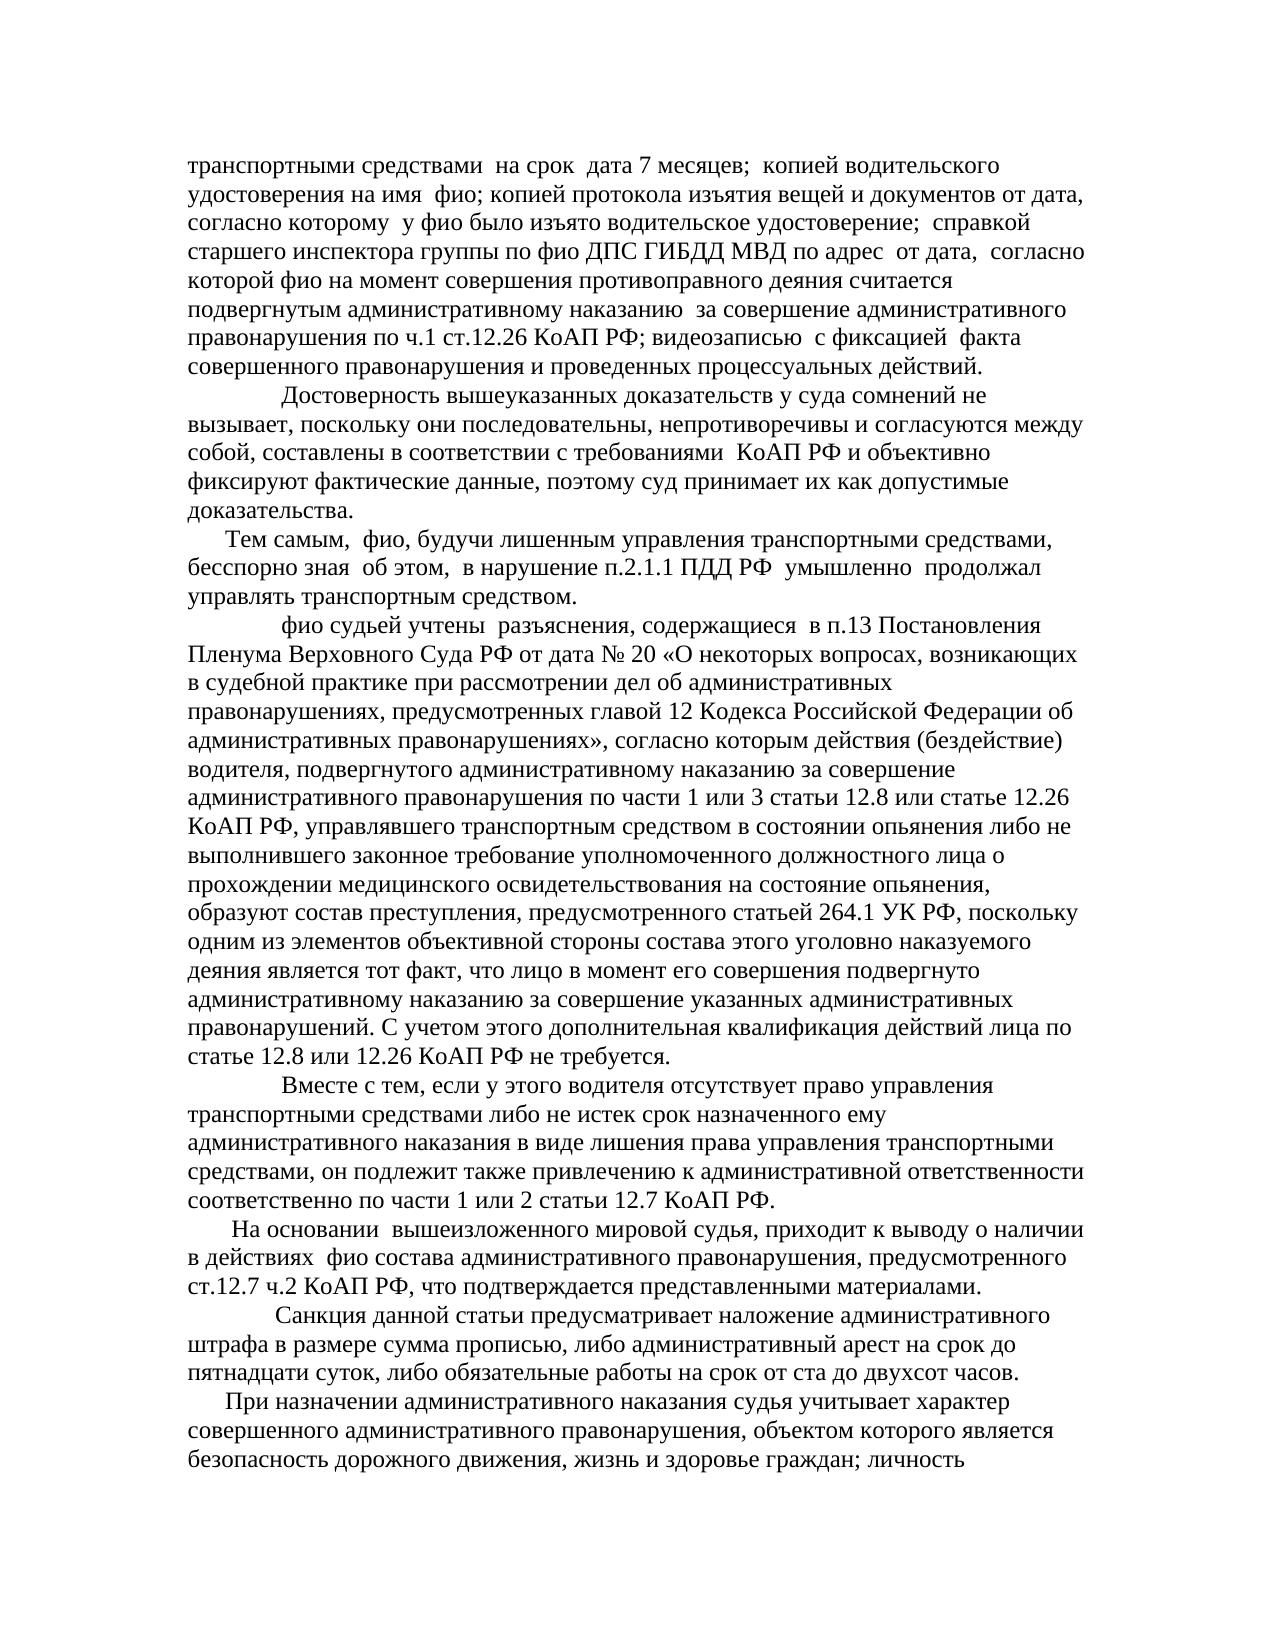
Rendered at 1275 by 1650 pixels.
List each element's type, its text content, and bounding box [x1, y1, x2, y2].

text Вместе с тем, если у этого водителя отсутствует право управления транспортными средствами либо не истек срок назначенного ему административного наказания в виде лишения права управления транспортными средствами, он подлежит также привлечению к административной ответственности соответственно по части 1 или 2 статьи 12.7 КоАП РФ. [187, 1070, 1087, 1214]
text Достоверность вышеуказанных доказательств у суда сомнений не вызывает, поскольку они последовательны, непротиворечивы и согласуются между собой, составлены в соответствии с требованиями КоАП РФ и объективно фиксируют фактические данные, поэтому суд принимает их как допустимые доказательства. [187, 380, 1087, 524]
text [187, 150, 1087, 380]
text На основании вышеизложенного мировой судья, приходит к выводу о наличии в действиях фио состава административного правонарушения, предусмотренного ст.12.7 ч.2 КоАП РФ, что подтверждается представленными материалами. [187, 1214, 1087, 1300]
text Санкция данной статьи предусматривает наложение административного штрафа в размере сумма прописью, либо административный арест на срок до пятнадцати суток, либо обязательные работы на срок от ста до двухсот часов. [187, 1300, 1087, 1386]
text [187, 1386, 1087, 1472]
text Тем самым, фио, будучи лишенным управления транспортными средствами, бесспорно зная об этом, в нарушение п.2.1.1 ПДД РФ умышленно продолжал управлять транспортным средством. [187, 524, 1087, 610]
text фио судьей учтены разъяснения, содержащиеся в п.13 Постановления Пленума Верховного Суда РФ от дата № 20 «О некоторых вопросах, возникающих в судебной практике при рассмотрении дел об административных правонарушениях, предусмотренных главой 12 Кодекса Российской Федерации об административных правонарушениях», согласно которым действия (бездействие) водителя, подвергнутого административному наказанию за совершение административного правонарушения по части 1 или 3 статьи 12.8 или статье 12.26 КоАП РФ, управлявшего транспортным средством в состоянии опьянения либо не выполнившего законное требование уполномоченного должностного лица о прохождении медицинского освидетельствования на состояние опьянения, образуют состав преступления, предусмотренного статьей 264.1 УК РФ, поскольку одним из элементов объективной стороны состава этого уголовно наказуемого деяния является тот факт, что лицо в момент его совершения подвергнуто административному наказанию за совершение указанных административных правонарушений. С учетом этого дополнительная квалификация действий лица по статье 12.8 или 12.26 КоАП РФ не требуется. [187, 610, 1087, 1070]
